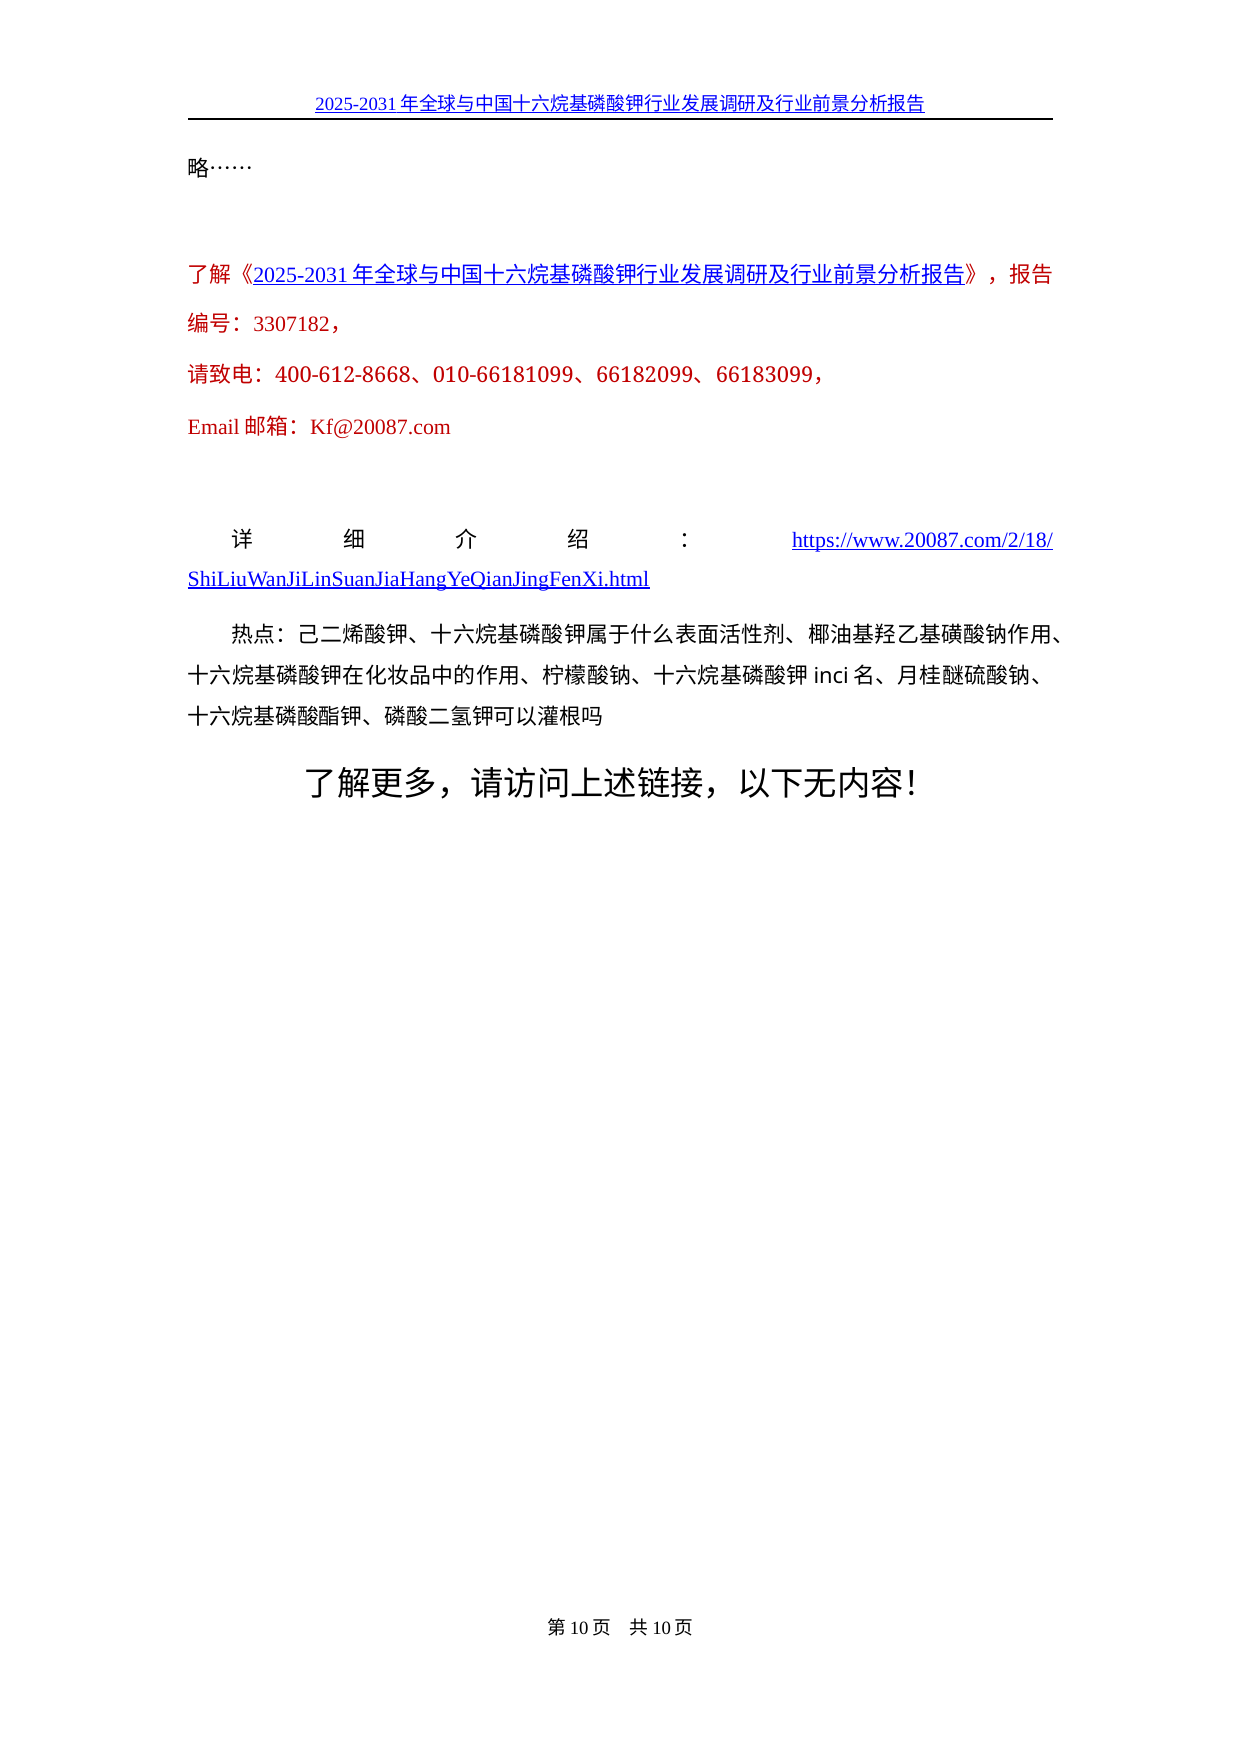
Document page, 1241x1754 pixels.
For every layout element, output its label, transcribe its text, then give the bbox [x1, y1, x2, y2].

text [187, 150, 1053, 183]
text Email邮箱：Kf@20087.com [187, 408, 1053, 441]
text 热点：己二烯酸钾、十六烷基磷酸钾属于什么表面活性剂、椰油基羟乙基磺酸钠作用、十六烷基磷酸钾在化妆品中的作用、柠檬酸钠、十六烷基磷酸钾inci名、月桂醚硫酸钠、十六烷基磷酸酯钾、磷酸二氢钾可以灌根吗 [187, 617, 1053, 731]
title 了解更多，请访问上述链接，以下无内容！ [187, 748, 1053, 813]
text 了解《2025-2031年全球与中国十六烷基磷酸钾行业发展调研及行业前景分析报告》，报告编号：3307182， [187, 257, 1053, 338]
text 请致电：400-612-8668、010-66181099、66182099、66183099， [187, 357, 1053, 389]
text 详细介绍：https://www.20087.com/2/18/ShiLiuWanJiLinSuanJiaHangYeQianJingFenXi.html [187, 521, 1053, 594]
